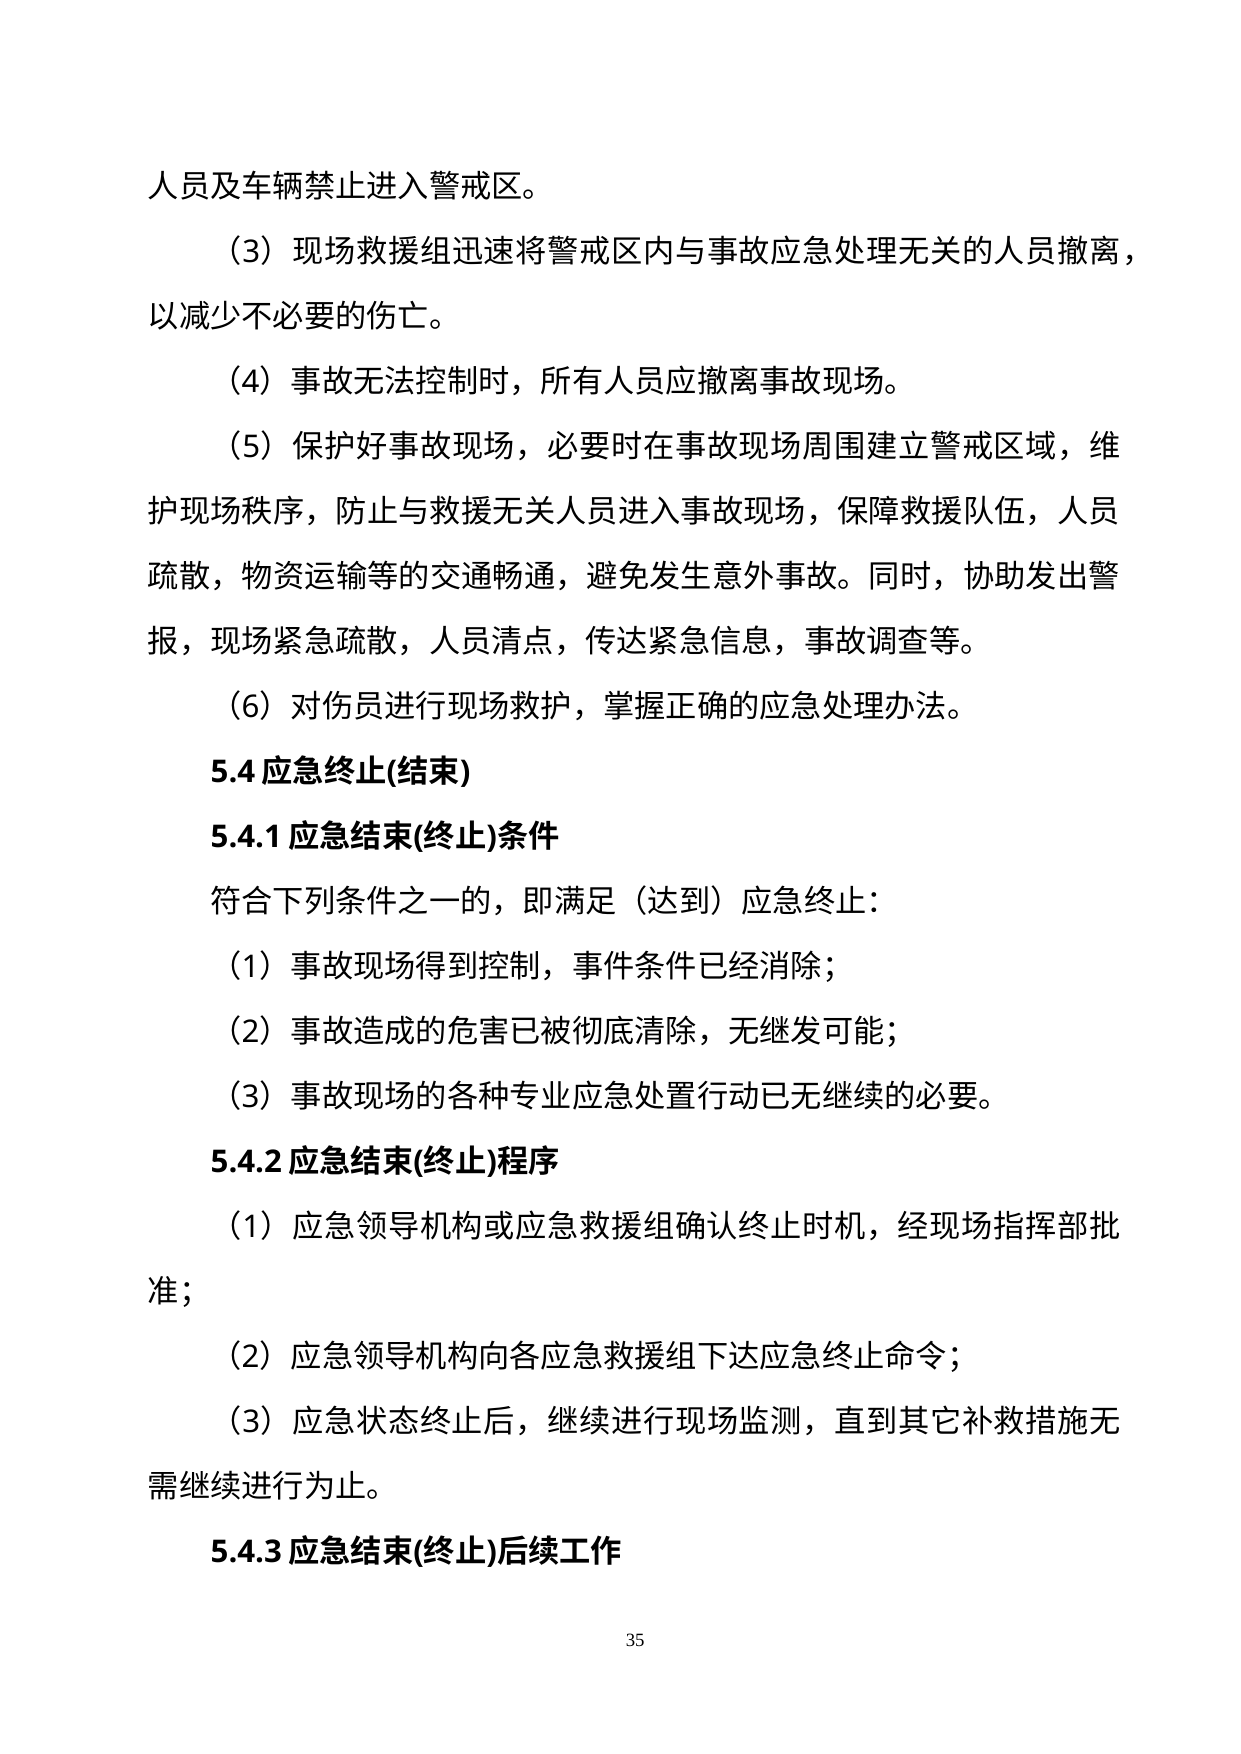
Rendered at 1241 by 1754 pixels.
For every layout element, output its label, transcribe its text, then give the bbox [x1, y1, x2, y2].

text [148, 151, 1122, 216]
text 5.4.1应急结束(终止)条件 [148, 801, 1122, 866]
text （6）对伤员进行现场救护，掌握正确的应急处理办法。 [148, 671, 1122, 736]
text （1）事故现场得到控制，事件条件已经消除； [148, 931, 1122, 996]
text 符合下列条件之一的，即满足（达到）应急终止： [148, 866, 1122, 931]
text （4）事故无法控制时，所有人员应撤离事故现场。 [148, 346, 1122, 411]
text （3）应急状态终止后，继续进行现场监测，直到其它补救措施无需继续进行为止。 [148, 1386, 1122, 1516]
text （2）事故造成的危害已被彻底清除，无继发可能； [148, 996, 1122, 1061]
text （2）应急领导机构向各应急救援组下达应急终止命令； [148, 1321, 1122, 1386]
text （3）事故现场的各种专业应急处置行动已无继续的必要。 [148, 1061, 1122, 1126]
text （1）应急领导机构或应急救援组确认终止时机，经现场指挥部批准； [148, 1191, 1122, 1321]
text 5.4.3应急结束(终止)后续工作 [148, 1516, 1122, 1581]
text （3）现场救援组迅速将警戒区内与事故应急处理无关的人员撤离，以减少不必要的伤亡。 [148, 216, 1122, 346]
text （5）保护好事故现场，必要时在事故现场周围建立警戒区域，维护现场秩序，防止与救援无关人员进入事故现场，保障救援队伍，人员疏散，物资运输等的交通畅通，避免发生意外事故。同时，协助发出警报，现场紧急疏散，人员清点，传达紧急信息，事故调查等。 [148, 411, 1122, 671]
text 5.4应急终止(结束) [148, 736, 1122, 801]
text 5.4.2应急结束(终止)程序 [148, 1126, 1122, 1191]
